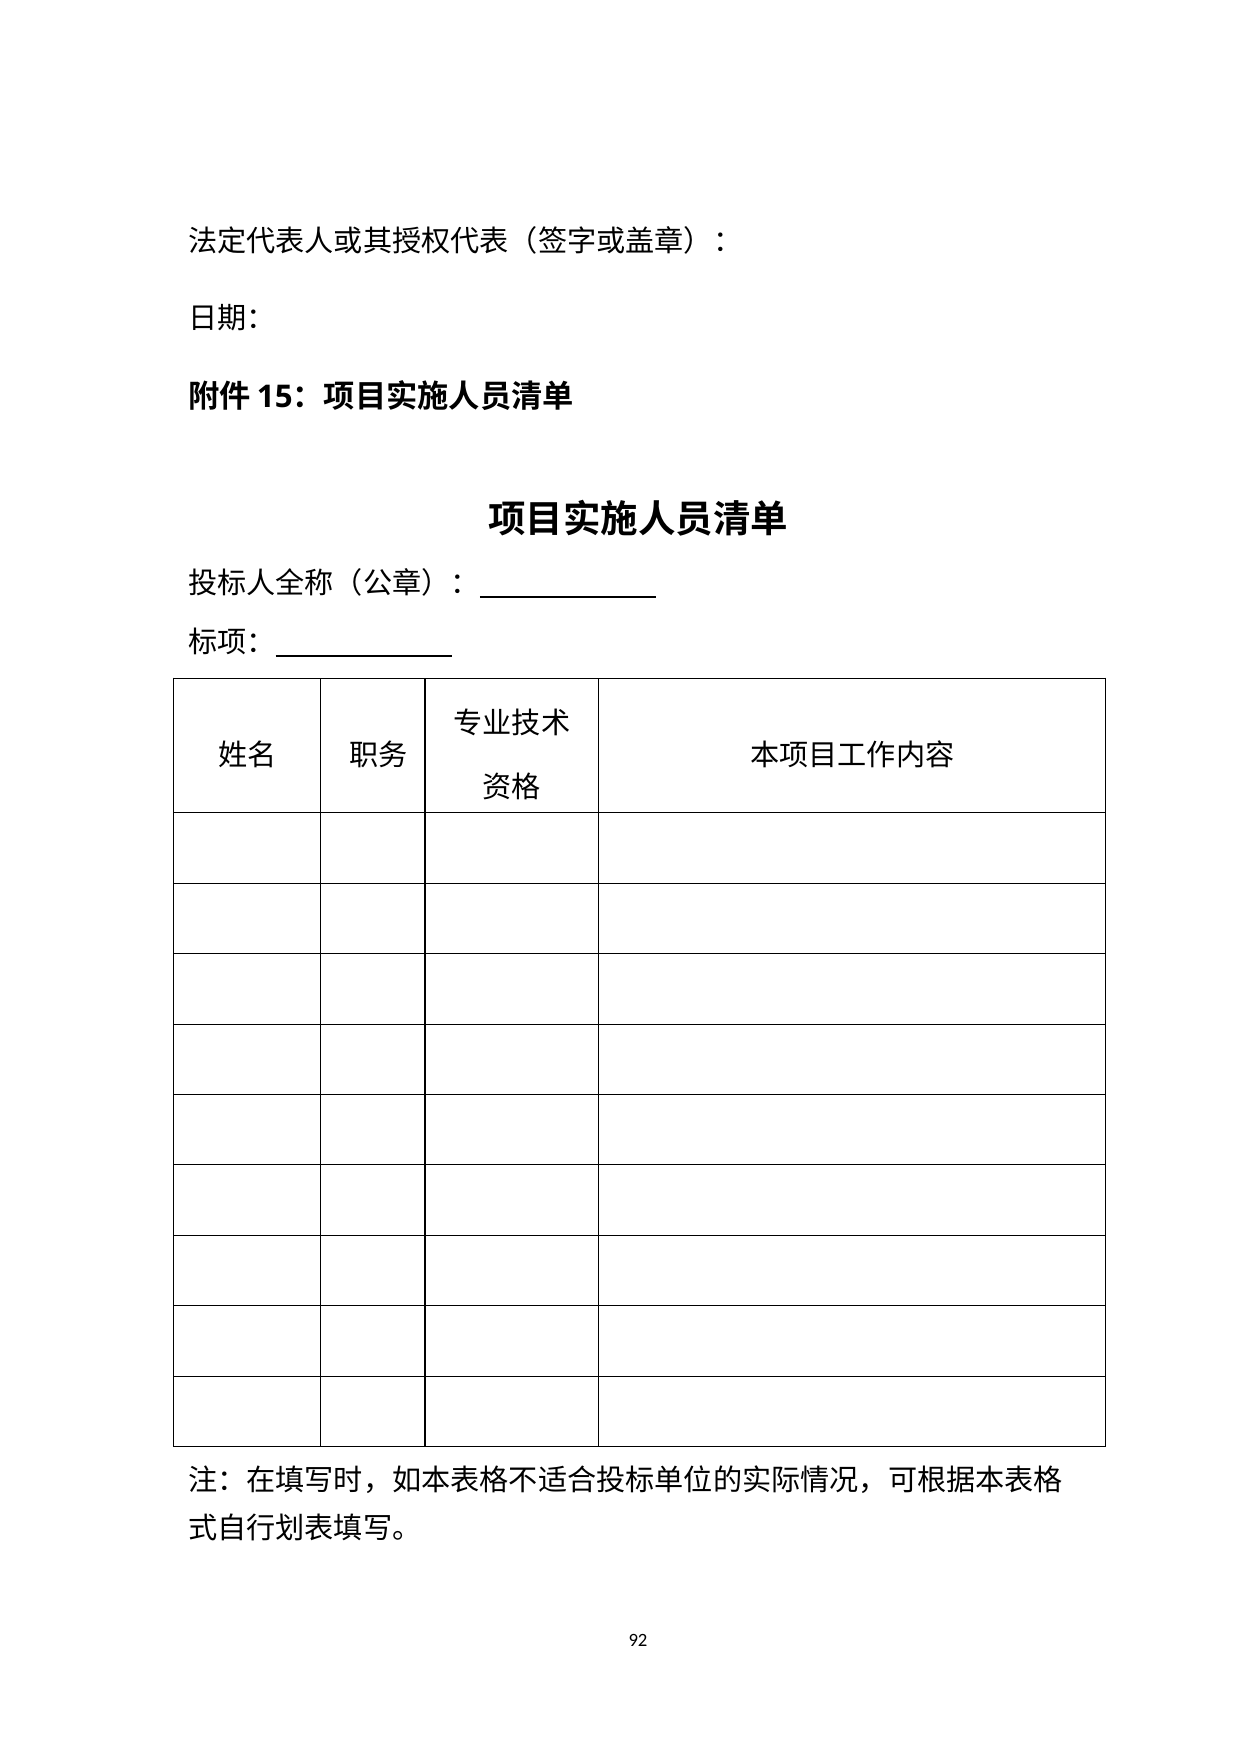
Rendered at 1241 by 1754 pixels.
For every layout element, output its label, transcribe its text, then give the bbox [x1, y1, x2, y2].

table_cell [321, 1095, 424, 1164]
table_header 姓名 [174, 679, 320, 812]
table_header 本项目工作内容 [599, 679, 1105, 812]
table_cell [321, 1377, 424, 1446]
table_cell [174, 1377, 320, 1446]
table_cell [599, 1165, 1105, 1235]
table_cell [174, 1165, 320, 1235]
table_cell [599, 813, 1105, 883]
table_cell [321, 1306, 424, 1376]
text 注：在填写时，如本表格不适合投标单位的实际情况，可根据本表格式自行划表填写。 [188, 1452, 1088, 1548]
text 日期： [188, 294, 1088, 337]
text 投标人全称（公章）： [188, 560, 1088, 602]
table_cell [599, 954, 1105, 1023]
table_cell [426, 1095, 598, 1164]
table_cell [599, 1095, 1105, 1164]
table_cell [174, 1236, 320, 1305]
text 标项： [188, 619, 1088, 661]
table_cell [599, 1236, 1105, 1305]
table_cell [321, 813, 424, 883]
table_header 职务 [321, 679, 424, 812]
table_cell [174, 1025, 320, 1094]
table_cell [174, 1306, 320, 1376]
table_cell [426, 884, 598, 953]
text 法定代表人或其授权代表（签字或盖章）： [188, 218, 1088, 260]
table_cell [599, 1377, 1105, 1446]
table_cell [321, 1165, 424, 1235]
table_cell [426, 1377, 598, 1446]
text 附件15：项目实施人员清单 [188, 371, 1088, 417]
table_cell [426, 813, 598, 883]
table_cell [599, 1025, 1105, 1094]
table_header 专业技术 资格 [426, 679, 598, 812]
table_cell [174, 813, 320, 883]
table_cell [174, 954, 320, 1023]
table_cell [426, 1236, 598, 1305]
table_cell [321, 884, 424, 953]
table_cell [599, 1306, 1105, 1376]
text 项目实施人员清单 [188, 489, 1088, 543]
table_cell [321, 1236, 424, 1305]
table_cell [321, 954, 424, 1023]
table_cell [321, 1025, 424, 1094]
table_cell [426, 1306, 598, 1376]
table_cell [426, 954, 598, 1023]
table_cell [426, 1025, 598, 1094]
table_cell [599, 884, 1105, 953]
table_cell [174, 1095, 320, 1164]
table_cell [426, 1165, 598, 1235]
table_cell [174, 884, 320, 953]
